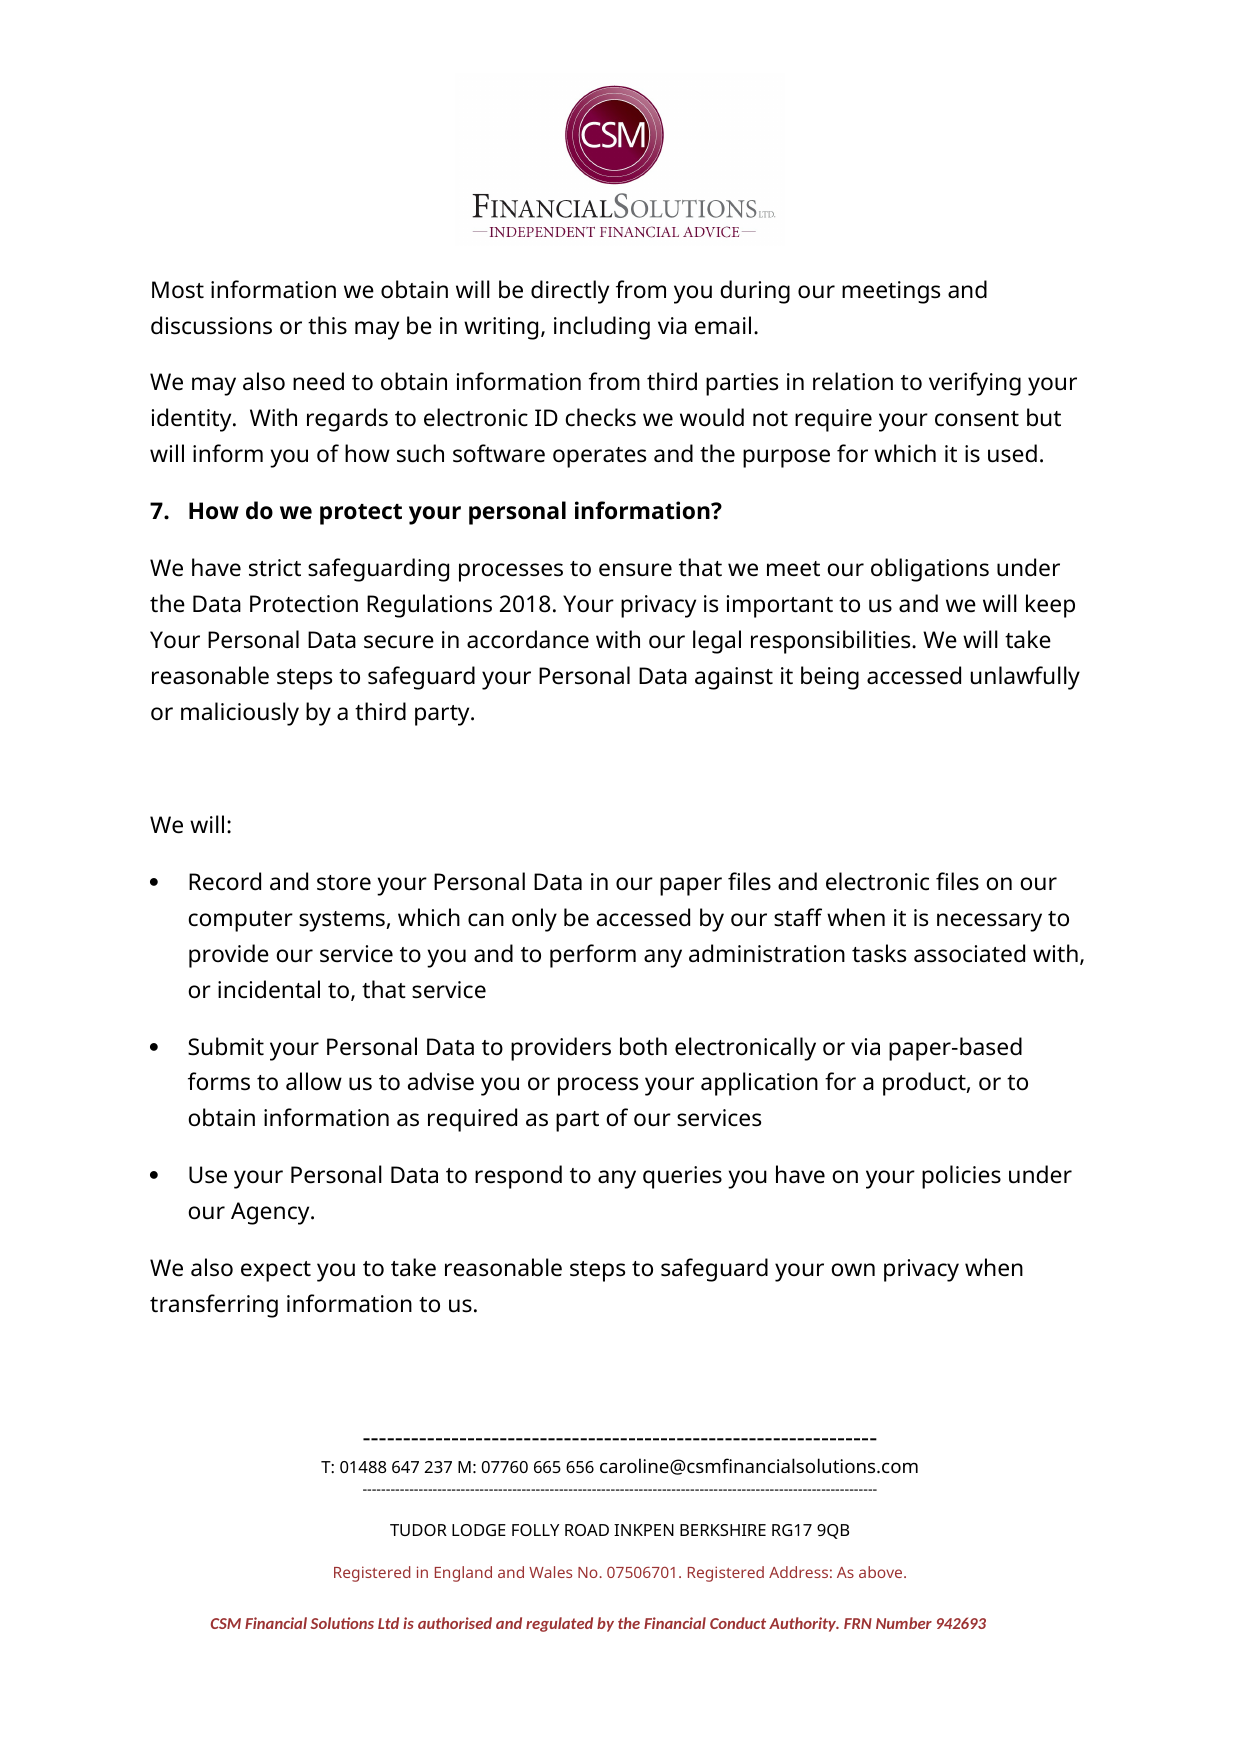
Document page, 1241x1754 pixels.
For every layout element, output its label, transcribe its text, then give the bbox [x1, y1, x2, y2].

text We have strict safeguarding processes to ensure that we meet our obligations under the Data Protection Regulations 2018. Your privacy is important to us and we will keep Your Personal Data secure in accordance with our legal responsibilities. We will take reasonable steps to safeguard your Personal Data against it being accessed unlawfully or maliciously by a third party. [150, 552, 1090, 727]
list Record and store your Personal Data in our paper files and electronic files on our computer systems, which can only be accessed by our staff when it is necessary to provide our service to you and to perform any administration tasks associated with, or incidental to, that service [150, 866, 1090, 1005]
list Submit your Personal Data to providers both electronically or via paper-based forms to allow us to advise you or process your application for a product, or to obtain information as required as part of our services [150, 1030, 1090, 1133]
list Use your Personal Data to respond to any queries you have on your policies under our Agency. [150, 1159, 1090, 1226]
text We also expect you to take reasonable steps to safeguard your own privacy when transferring information to us. [150, 1252, 1090, 1319]
text Most information we obtain will be directly from you during our meetings and discussions or this may be in writing, including via email. [150, 274, 1090, 341]
text We may also need to obtain information from third parties in relation to verifying your identity. With regards to electronic ID checks we would not require your consent but will inform you of how such software operates and the purpose for which it is used. [150, 366, 1090, 469]
text We will: [150, 809, 1090, 840]
picture [455, 73, 786, 246]
list How do we protect your personal information? [150, 495, 1090, 526]
